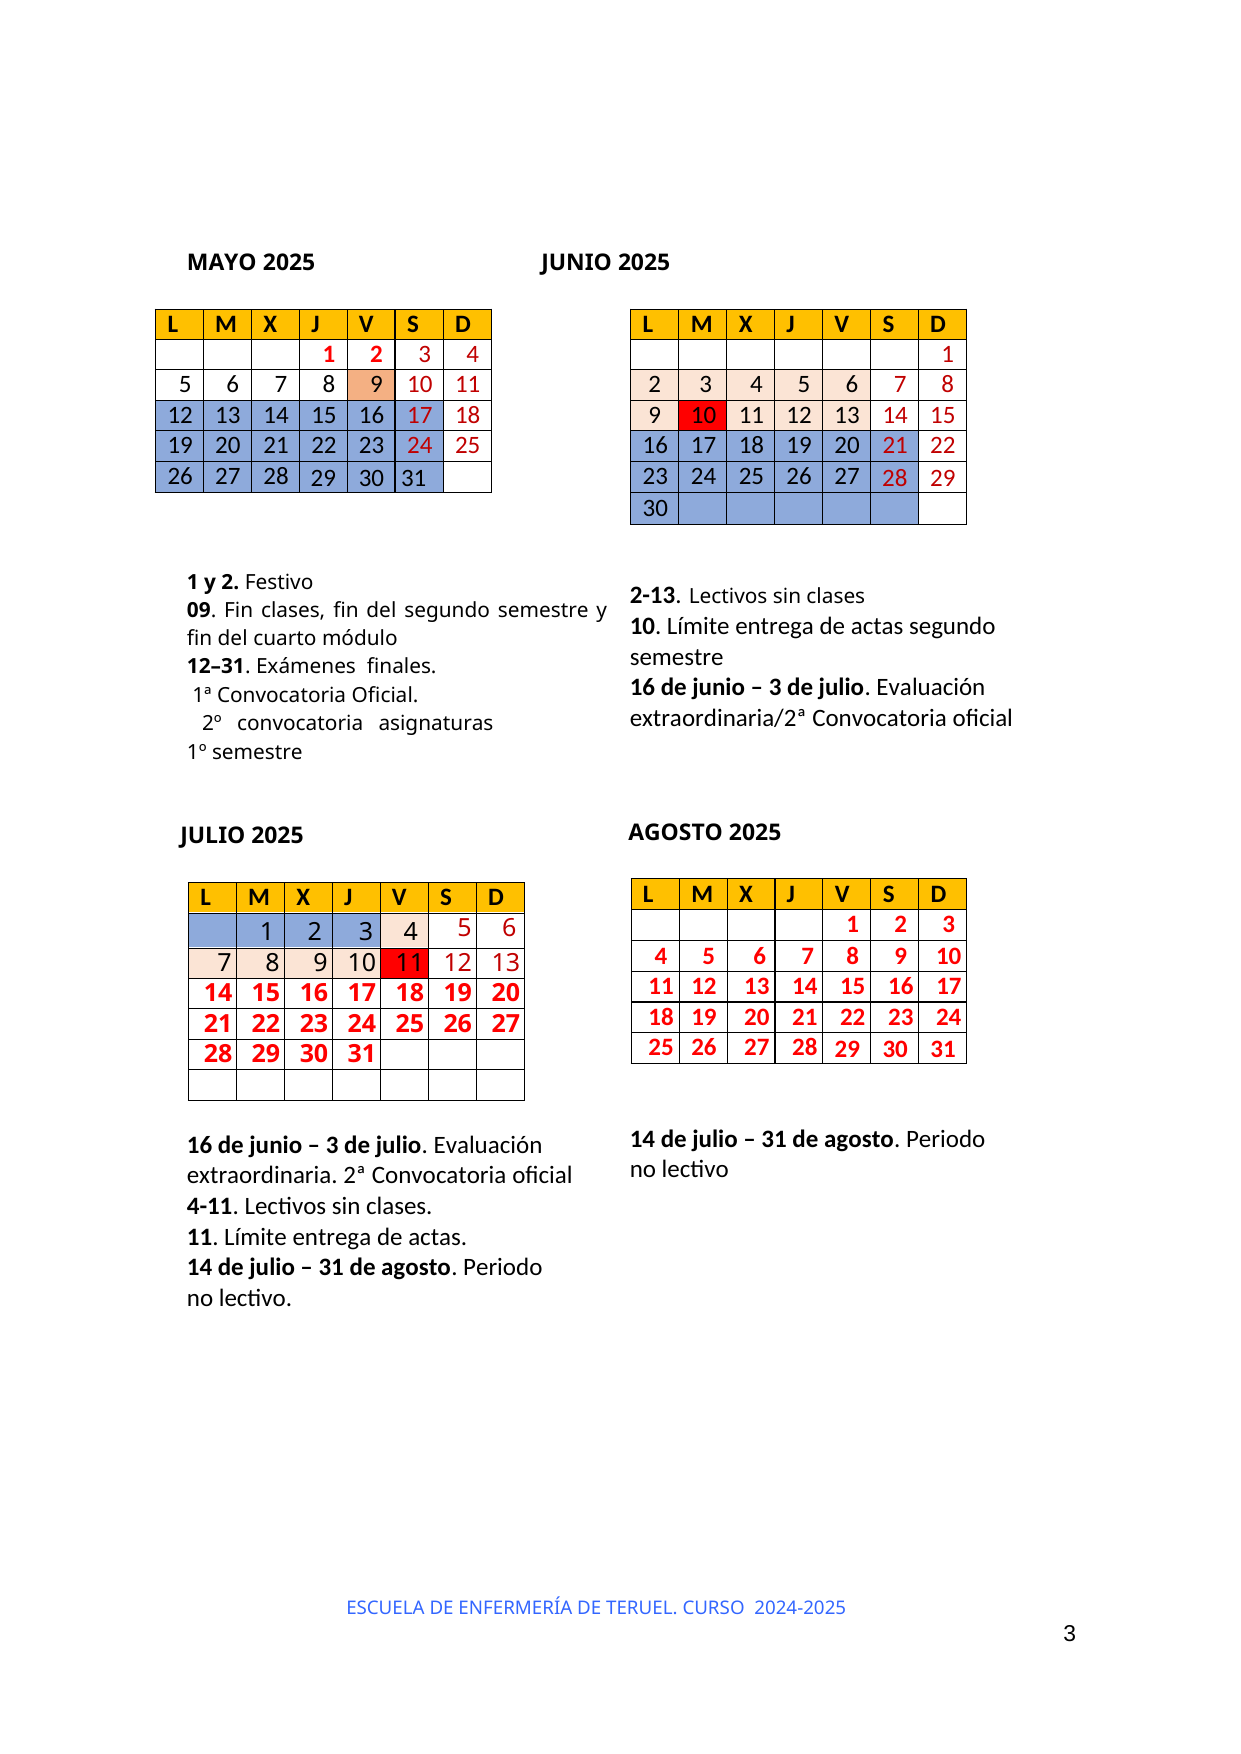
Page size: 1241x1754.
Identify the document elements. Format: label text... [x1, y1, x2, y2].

table_cell 15 [237, 979, 284, 1008]
text 14 de julio – 31 de agosto. Periodo no lectivo [629, 1123, 1014, 1184]
table_cell 14 [189, 979, 236, 1008]
text 2º convocatoria asignaturas 1º semestre [187, 708, 493, 765]
text 09. Fin clases, fin del segundo semestre y fin del cuarto módulo [187, 595, 607, 652]
table_header L [632, 879, 679, 909]
text 16 de junio – 3 de julio. Evaluación extraordinaria/2ª Convocatoria oficial [629, 671, 1014, 732]
text 11. Límite entrega de actas. [187, 1221, 607, 1251]
table_cell [429, 1070, 476, 1100]
table_cell 10 [333, 949, 380, 978]
table_cell 10 [919, 941, 966, 971]
table_cell 20 [728, 1003, 774, 1032]
table_cell 26 [429, 1009, 476, 1039]
table_cell 25 [632, 1033, 679, 1063]
table_header V [381, 883, 428, 912]
table_cell 11 [632, 972, 679, 1001]
table_cell 30 [871, 1033, 918, 1063]
table_cell 17 [333, 979, 380, 1008]
table_cell 9 [285, 949, 332, 978]
table_header S [429, 883, 476, 912]
table_cell 17 [919, 972, 966, 1001]
table_header L [189, 883, 236, 912]
table_cell 21 [189, 1009, 236, 1039]
table_cell 4 [381, 914, 428, 947]
table_cell 20 [477, 979, 524, 1008]
table_header J [776, 879, 822, 909]
subtitle MAYO 2025 JUNIO 2025 [187, 246, 1076, 277]
text 2-13. Lectivos sin clases [629, 580, 1007, 610]
table_cell 28 [776, 1033, 822, 1063]
table_cell 6 [477, 914, 524, 947]
table_cell [429, 1040, 476, 1069]
table_header J [333, 883, 380, 912]
table_cell 31 [919, 1033, 966, 1063]
table_cell 11 [381, 949, 428, 978]
table_cell 15 [823, 972, 870, 1001]
table_cell 19 [429, 979, 476, 1008]
table_cell [381, 1040, 428, 1069]
table_cell 24 [333, 1009, 380, 1039]
table_header X [285, 883, 332, 912]
table_cell 31 [333, 1040, 380, 1069]
table_cell 8 [823, 941, 870, 971]
text 1ª Convocatoria Oficial. [187, 680, 493, 708]
table_cell [237, 1070, 284, 1100]
text JULIO 2025 [154, 819, 607, 850]
table_cell 23 [285, 1009, 332, 1039]
table_cell 13 [477, 949, 524, 978]
table_cell 4 [632, 941, 679, 971]
subtitle 16 de junio – 3 de julio. Evaluación extraordinaria. 2ª Convocatoria oficial [187, 1129, 577, 1190]
table_cell 12 [680, 972, 727, 1001]
table_cell 29 [237, 1040, 284, 1069]
table_cell [632, 910, 679, 940]
table_cell 12 [429, 949, 476, 978]
table_cell [680, 910, 727, 940]
table_cell 9 [871, 941, 918, 971]
table_cell 8 [237, 949, 284, 978]
table_cell 22 [823, 1003, 870, 1032]
table_cell 1 [823, 910, 870, 940]
table_cell [776, 910, 822, 940]
table_cell [333, 1070, 380, 1100]
text AGOSTO 2025 [611, 816, 1076, 847]
text 1 y 2. Festivo [187, 569, 607, 595]
table_cell 14 [776, 972, 822, 1001]
table_cell 18 [632, 1003, 679, 1032]
table_cell 23 [871, 1003, 918, 1032]
table_cell 3 [919, 910, 966, 940]
table_cell 16 [871, 972, 918, 1001]
table_cell [477, 1040, 524, 1069]
table_cell 30 [285, 1040, 332, 1069]
table_header M [680, 879, 727, 909]
table_cell 27 [728, 1033, 774, 1063]
table_cell 21 [776, 1003, 822, 1032]
table_cell [189, 914, 236, 947]
table_cell 13 [728, 972, 774, 1001]
table_cell 26 [680, 1033, 727, 1063]
table_cell [285, 1070, 332, 1100]
table_cell 27 [477, 1009, 524, 1039]
table_cell 18 [381, 979, 428, 1008]
subtitle 14 de julio – 31 de agosto. Periodo no lectivo. [187, 1251, 571, 1312]
table_header D [919, 879, 966, 909]
table_header M [237, 883, 284, 912]
table_header S [871, 879, 918, 909]
text 12–31. Exámenes finales. [187, 652, 562, 680]
table_header D [477, 883, 524, 912]
table_cell [477, 1070, 524, 1100]
table_cell 22 [237, 1009, 284, 1039]
table_cell 7 [189, 949, 236, 978]
subtitle 4-11. Lectivos sin clases. [187, 1190, 577, 1221]
table_cell 6 [728, 941, 774, 971]
table_cell 16 [285, 979, 332, 1008]
subtitle 10. Límite entrega de actas segundo semestre [629, 610, 998, 671]
table_cell [189, 1070, 236, 1100]
table_cell 2 [285, 914, 332, 947]
table_cell 7 [776, 941, 822, 971]
table_cell 2 [871, 910, 918, 940]
table_cell 28 [189, 1040, 236, 1069]
table_cell 3 [333, 914, 380, 947]
table_header V [823, 879, 870, 909]
table_cell 5 [680, 941, 727, 971]
table_cell 29 [823, 1033, 870, 1063]
table_cell 19 [680, 1003, 727, 1032]
table_cell 5 [429, 914, 476, 947]
table_cell [381, 1070, 428, 1100]
table_cell [728, 910, 774, 940]
table_cell 25 [381, 1009, 428, 1039]
table_cell 1 [237, 914, 284, 947]
table_header X [728, 879, 774, 909]
table_cell 24 [919, 1003, 966, 1032]
